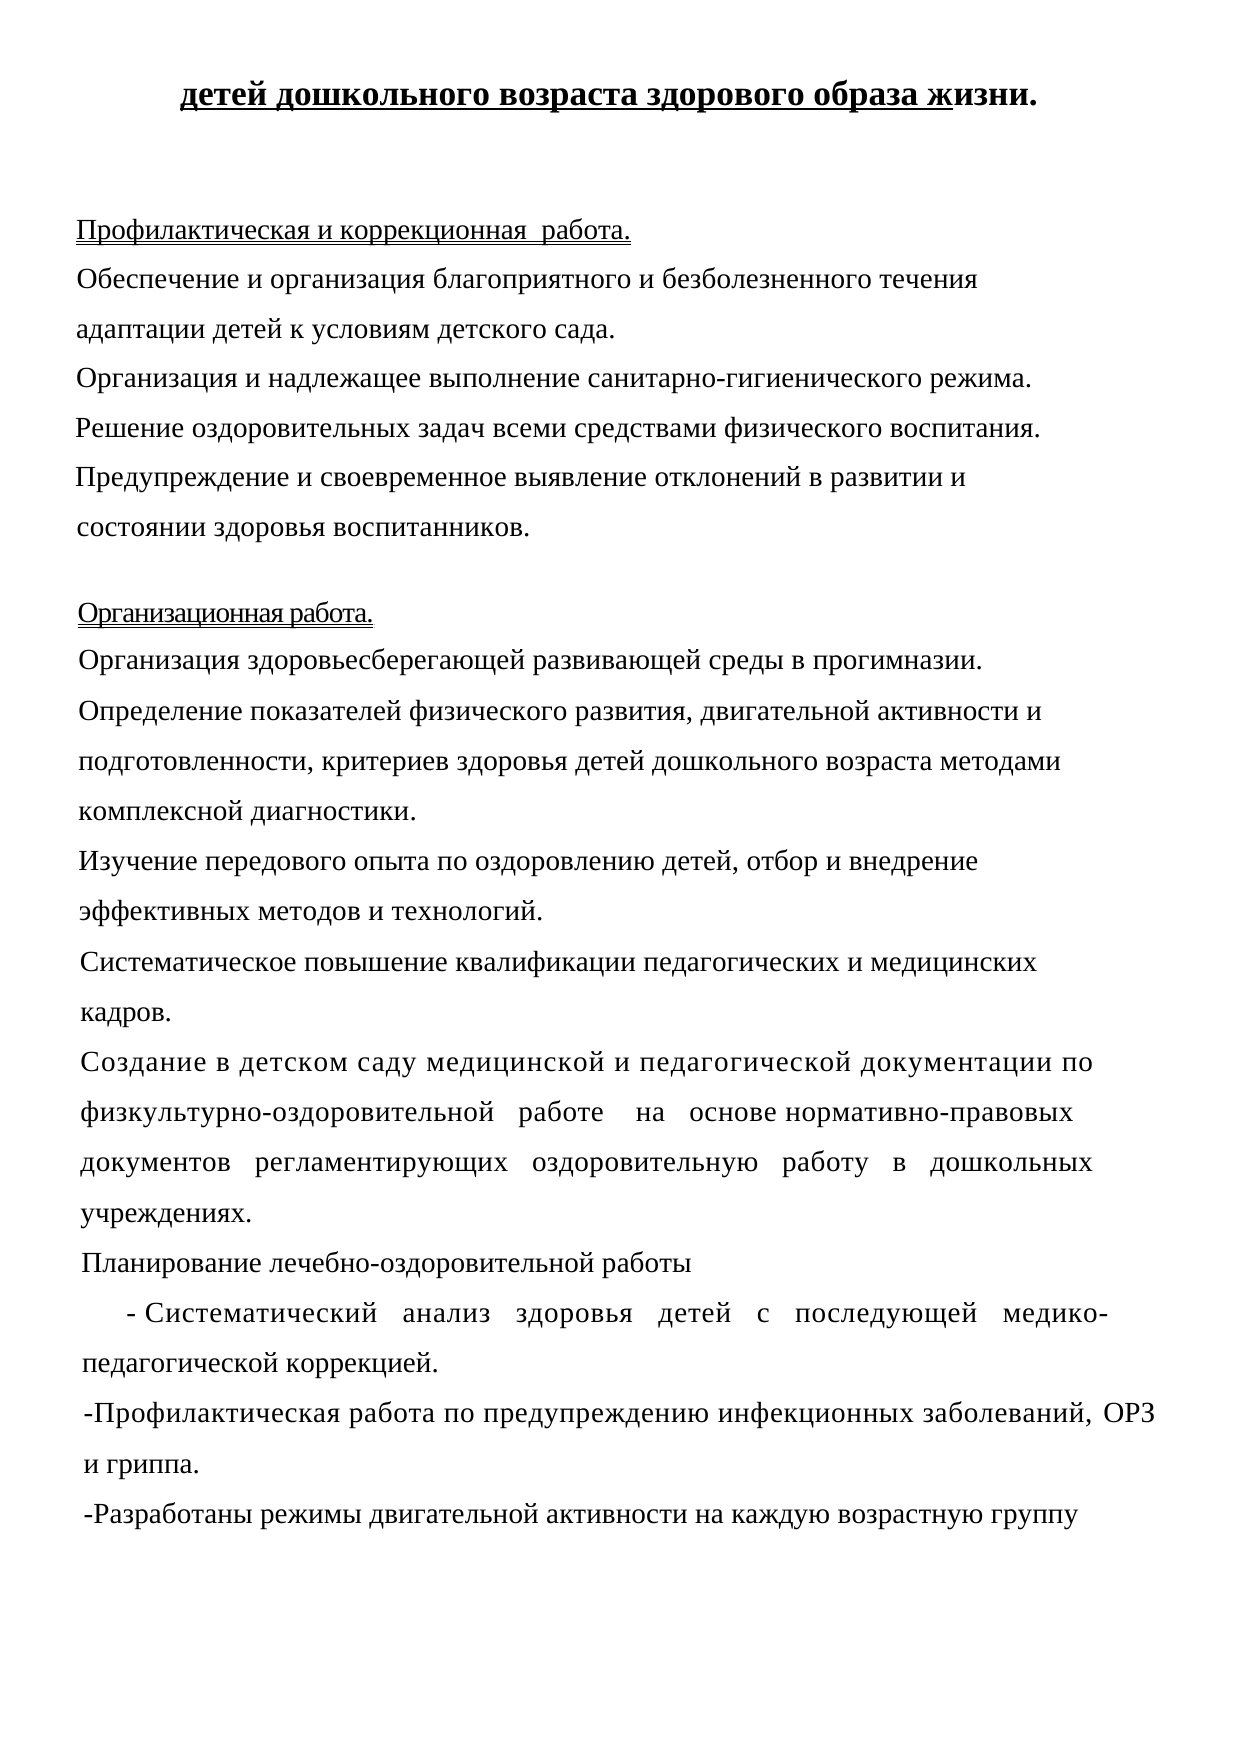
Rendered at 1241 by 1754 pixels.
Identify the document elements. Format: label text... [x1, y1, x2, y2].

text - Систематический анализ здоровья детей с последующей медико-педагогической коррекцией. [82, 1282, 1165, 1383]
text Изучение передового опыта по оздоровлению детей, отбор и внедрение [78, 830, 1165, 881]
text Организация и надлежащее выполнение санитарно-гигиенического режима. [76, 348, 1165, 397]
text -Профилактическая работа по предупреждению инфекционных заболеваний, ОРЗ и гриппа. [83, 1383, 1165, 1483]
text физкультурно-оздоровительной работе на основе нормативно-правовых документов регламентирующих оздоровительную работу в дошкольных учреждениях. [80, 1081, 1165, 1232]
text кадров. [80, 981, 1165, 1031]
text Обеспечение и организация благоприятного и безболезненного течения [76, 249, 1165, 298]
text Решение оздоровительных задач всеми средствами физического воспитания. [75, 397, 1165, 447]
text Организационная работа. [77, 595, 1165, 629]
text состоянии здоровья воспитанников. [76, 496, 1165, 546]
text подготовленности, критериев здоровья детей дошкольного возраста методами [78, 730, 1165, 780]
text -Разработаны режимы двигательной активности на каждую возрастную группу [83, 1483, 1165, 1533]
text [105, 75, 1165, 113]
text Планирование лечебно-оздоровительной работы [81, 1232, 1165, 1282]
text Предупреждение и своевременное выявление отклонений в развитии и [75, 447, 1165, 496]
text эффективных методов и технологий. [79, 881, 1165, 931]
text Систематическое повышение квалификации педагогических и медицинских [79, 931, 1165, 981]
text Профилактическая и коррекционная работа. [76, 199, 1165, 249]
text Организация здоровьесберегающей развивающей среды в прогимназии. [78, 629, 1165, 680]
text Определение показателей физического развития, двигательной активности и [78, 680, 1165, 730]
text адаптации детей к условиям детского сада. [76, 298, 1165, 348]
text Создание в детском саду медицинской и педагогической документации по [80, 1031, 1165, 1081]
text комплексной диагностики. [78, 780, 1165, 830]
